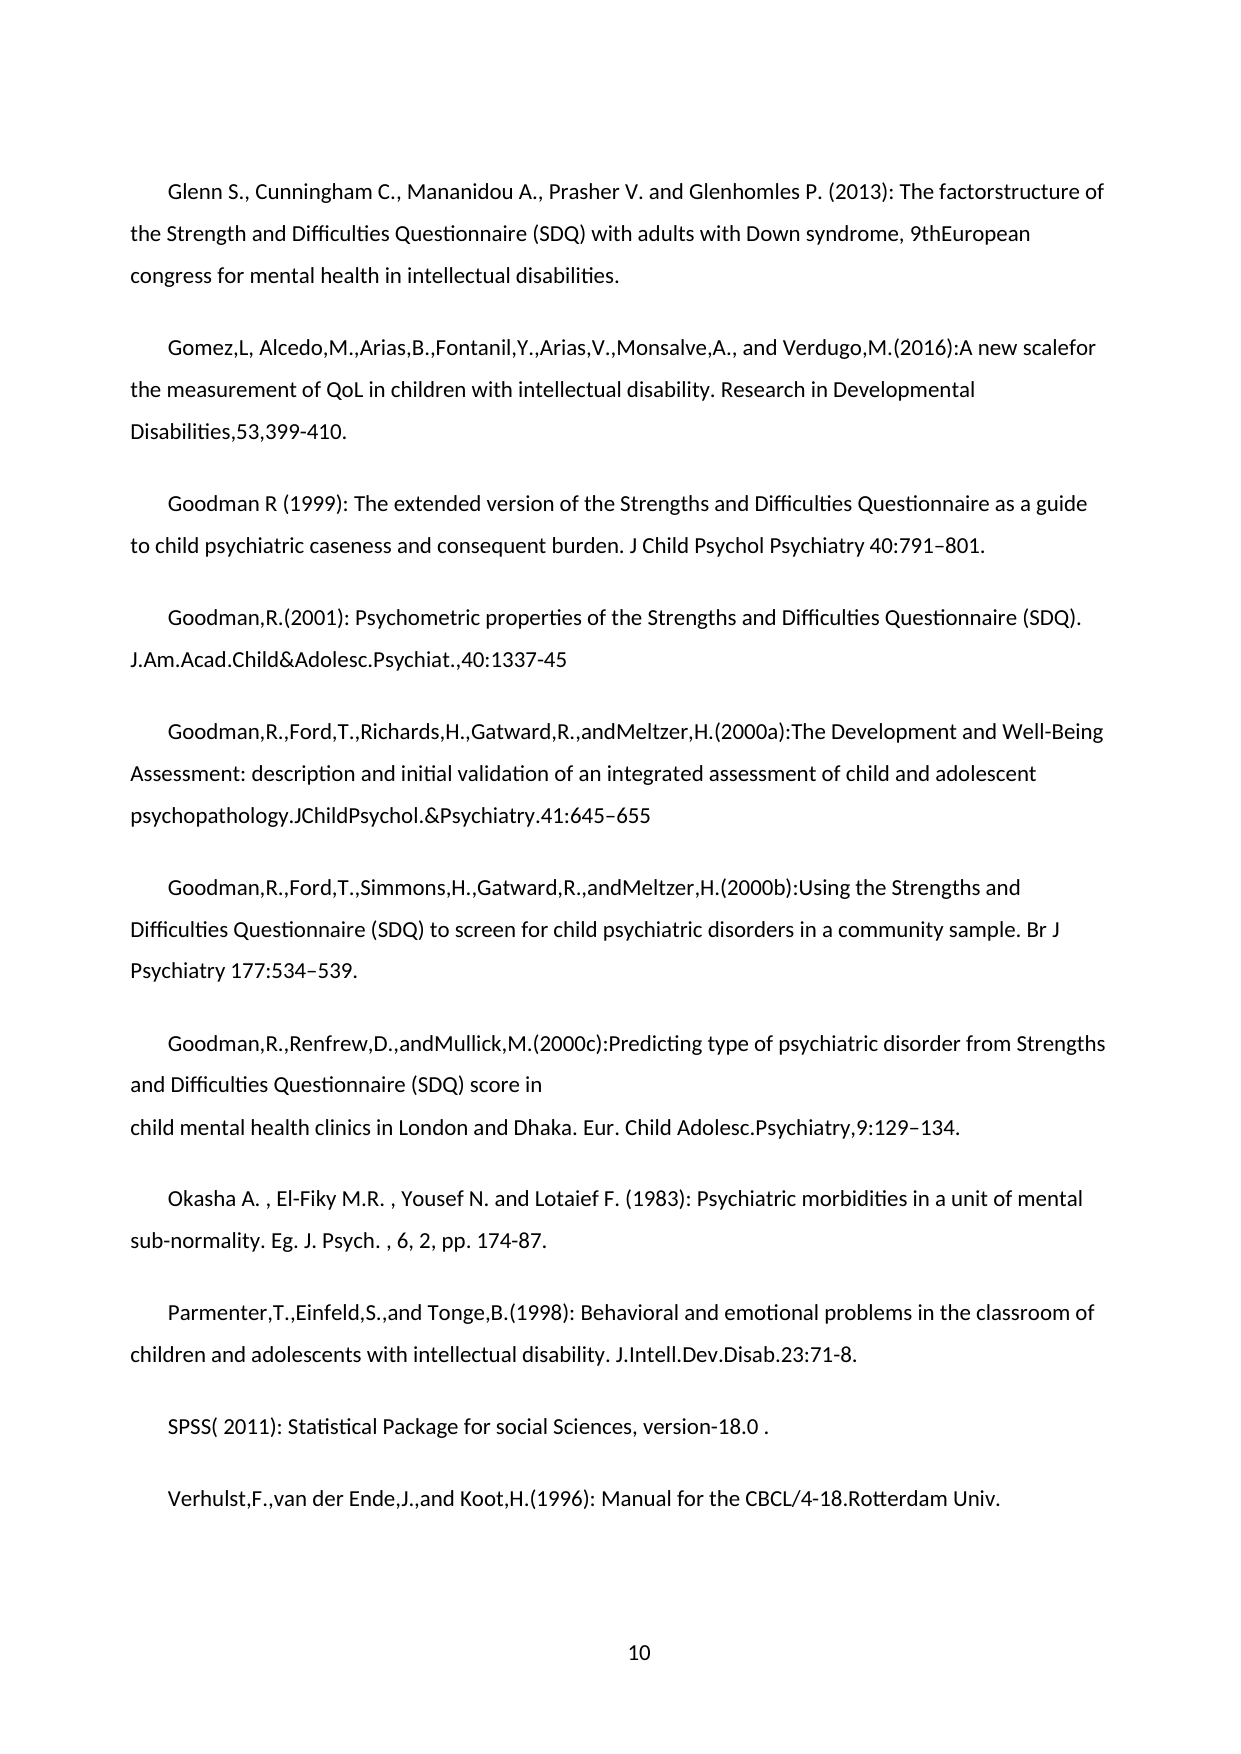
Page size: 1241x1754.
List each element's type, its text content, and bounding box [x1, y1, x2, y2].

text Glenn S., Cunningham C., Mananidou A., Prasher V. and Glenhomles P. (2013): The factorstructure of the Strength and Difficulties Questionnaire (SDQ) with adults with Down syndrome, 9thEuropean congress for mental health in intellectual disabilities. [130, 177, 1112, 289]
text SPSS( 2011): Statistical Package for social Sciences, version-18.0 . [130, 1412, 1112, 1441]
text Goodman,R.,Ford,T.,Richards,H.,Gatward,R.,andMeltzer,H.(2000a):The Development and Well-Being Assessment: description and initial validation of an integrated assessment of child and adolescent psychopathology.JChildPsychol.&Psychiatry.41:645–655 [130, 717, 1112, 829]
text Goodman,R.(2001): Psychometric properties of the Strengths and Difficulties Questionnaire (SDQ). J.Am.Acad.Child&Adolesc.Psychiat.,40:1337-45 [130, 603, 1112, 673]
text Okasha A. , El-Fiky M.R. , Yousef N. and Lotaief F. (1983): Psychiatric morbidities in a unit of mental sub-normality. Eg. J. Psych. , 6, 2, pp. 174-87. [130, 1184, 1112, 1254]
text Verhulst,F.,van der Ende,J.,and Koot,H.(1996): Manual for the CBCL/4-18.Rotterdam Univ. [130, 1484, 1112, 1512]
text Goodman,R.,Renfrew,D.,andMullick,M.(2000c):Predicting type of psychiatric disorder from Strengths and Difficulties Questionnaire (SDQ) score in child mental health clinics in London and Dhaka. Eur. Child Adolesc.Psychiatry,9:129–134. [130, 1029, 1112, 1141]
text Gomez,L, Alcedo,M.,Arias,B.,Fontanil,Y.,Arias,V.,Monsalve,A., and Verdugo,M.(2016):A new scalefor the measurement of QoL in children with intellectual disability. Research in Developmental Disabilities,53,399-410. [130, 333, 1112, 445]
text Parmenter,T.,Einfeld,S.,and Tonge,B.(1998): Behavioral and emotional problems in the classroom of children and adolescents with intellectual disability. J.Intell.Dev.Disab.23:71-8. [130, 1298, 1112, 1368]
text Goodman,R.,Ford,T.,Simmons,H.,Gatward,R.,andMeltzer,H.(2000b):Using the Strengths and Difficulties Questionnaire (SDQ) to screen for child psychiatric disorders in a community sample. Br J Psychiatry 177:534–539. [130, 873, 1112, 985]
text Goodman R (1999): The extended version of the Strengths and Difficulties Questionnaire as a guide to child psychiatric caseness and consequent burden. J Child Psychol Psychiatry 40:791–801. [130, 489, 1112, 559]
